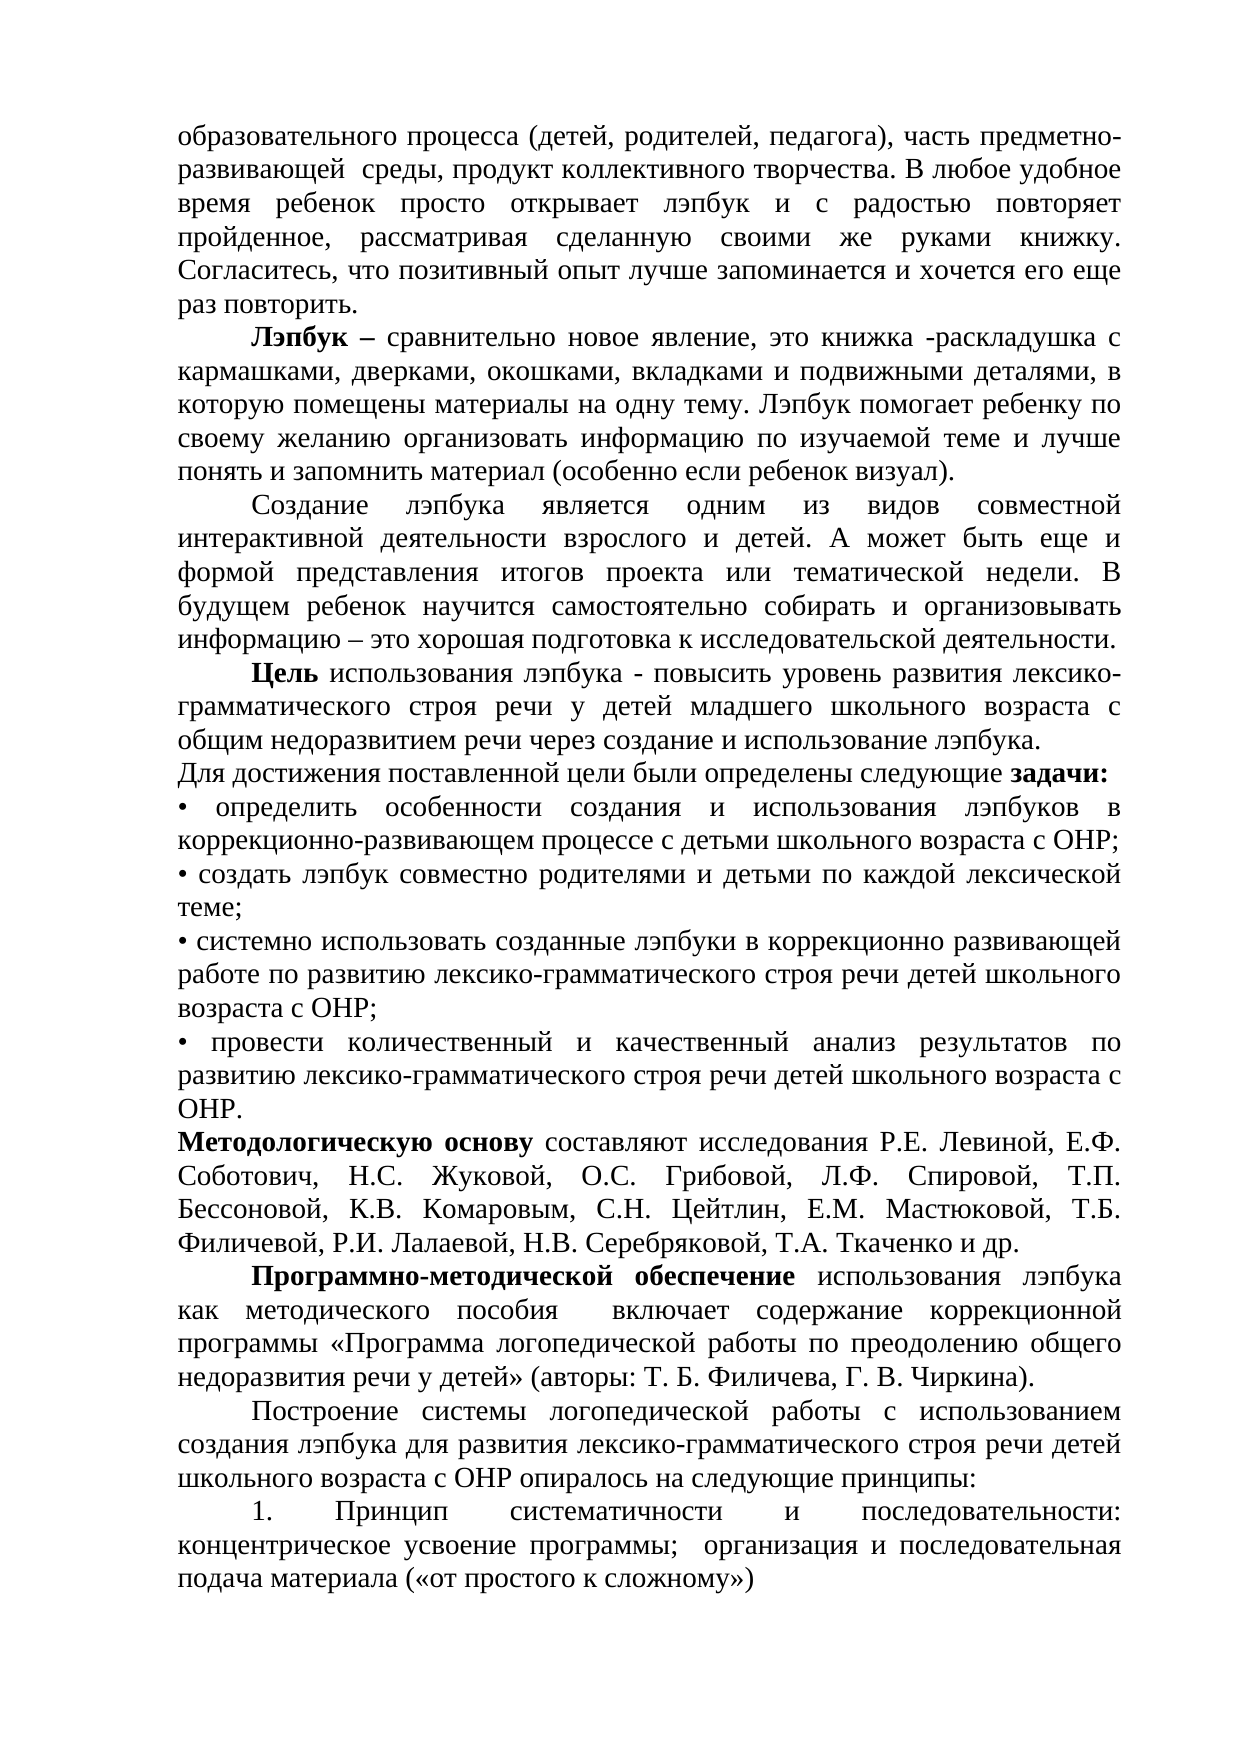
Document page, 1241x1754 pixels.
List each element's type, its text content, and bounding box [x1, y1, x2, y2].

text Программно-методической обеспечение использования лэпбука как методического пособия включает содержание коррекционной программы «Программа логопедической работы по преодолению общего недоразвития речи у детей» (авторы: Т. Б. Филичева, Г. В. Чиркина). [177, 1258, 1122, 1393]
text Лэпбук – сравнительно новое явление, это книжка -раскладушка с кармашками, дверками, окошками, вкладками и подвижными деталями, в которую помещены материалы на одну тему. Лэпбук помогает ребенку по своему желанию организовать информацию по изучаемой теме и лучше понять и запомнить материал (особенно если ребенок визуал). [177, 319, 1122, 487]
text Методологическую основу составляют исследования Р.Е. Левиной, Е.Ф. Соботович, Н.С. Жуковой, О.С. Грибовой, Л.Ф. Спировой, Т.П. Бессоновой, К.В. Комаровым, С.Н. Цейтлин, Е.М. Мастюковой, Т.Б. Филичевой, Р.И. Лалаевой, Н.В. Серебряковой, Т.А. Ткаченко и др. [177, 1124, 1122, 1258]
text • системно использовать созданные лэпбуки в коррекционно развивающей работе по развитию лексико-грамматического строя речи детей школьного возраста с ОНР; [177, 923, 1122, 1024]
text • определить особенности создания и использования лэпбуков в коррекционно-развивающем процессе с детьми школьного возраста с ОНР; [177, 789, 1122, 856]
text 1. Принцип систематичности и последовательности: концентрическое усвоение программы; организация и последовательная подача материала («от простого к сложному») [177, 1493, 1122, 1594]
text Построение системы логопедической работы с использованием создания лэпбука для развития лексико-грамматического строя речи детей школьного возраста с ОНР опиралось на следующие принципы: [177, 1393, 1122, 1493]
text • создать лэпбук совместно родителями и детьми по каждой лексической теме; [177, 856, 1122, 923]
text • провести количественный и качественный анализ результатов по развитию лексико-грамматического строя речи детей школьного возраста с ОНР. [177, 1024, 1122, 1124]
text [177, 118, 1122, 319]
text Для достижения поставленной цели были определены следующие задачи: [177, 755, 1122, 789]
text Создание лэпбука является одним из видов совместной интерактивной деятельности взрослого и детей. А может быть еще и формой представления итогов проекта или тематической недели. В будущем ребенок научится самостоятельно собирать и организовывать информацию – это хорошая подготовка к исследовательской деятельности. [177, 487, 1122, 655]
text Цель использования лэпбука - повысить уровень развития лексико-грамматического строя речи у детей младшего школьного возраста с общим недоразвитием речи через создание и использование лэпбука. [177, 655, 1122, 755]
